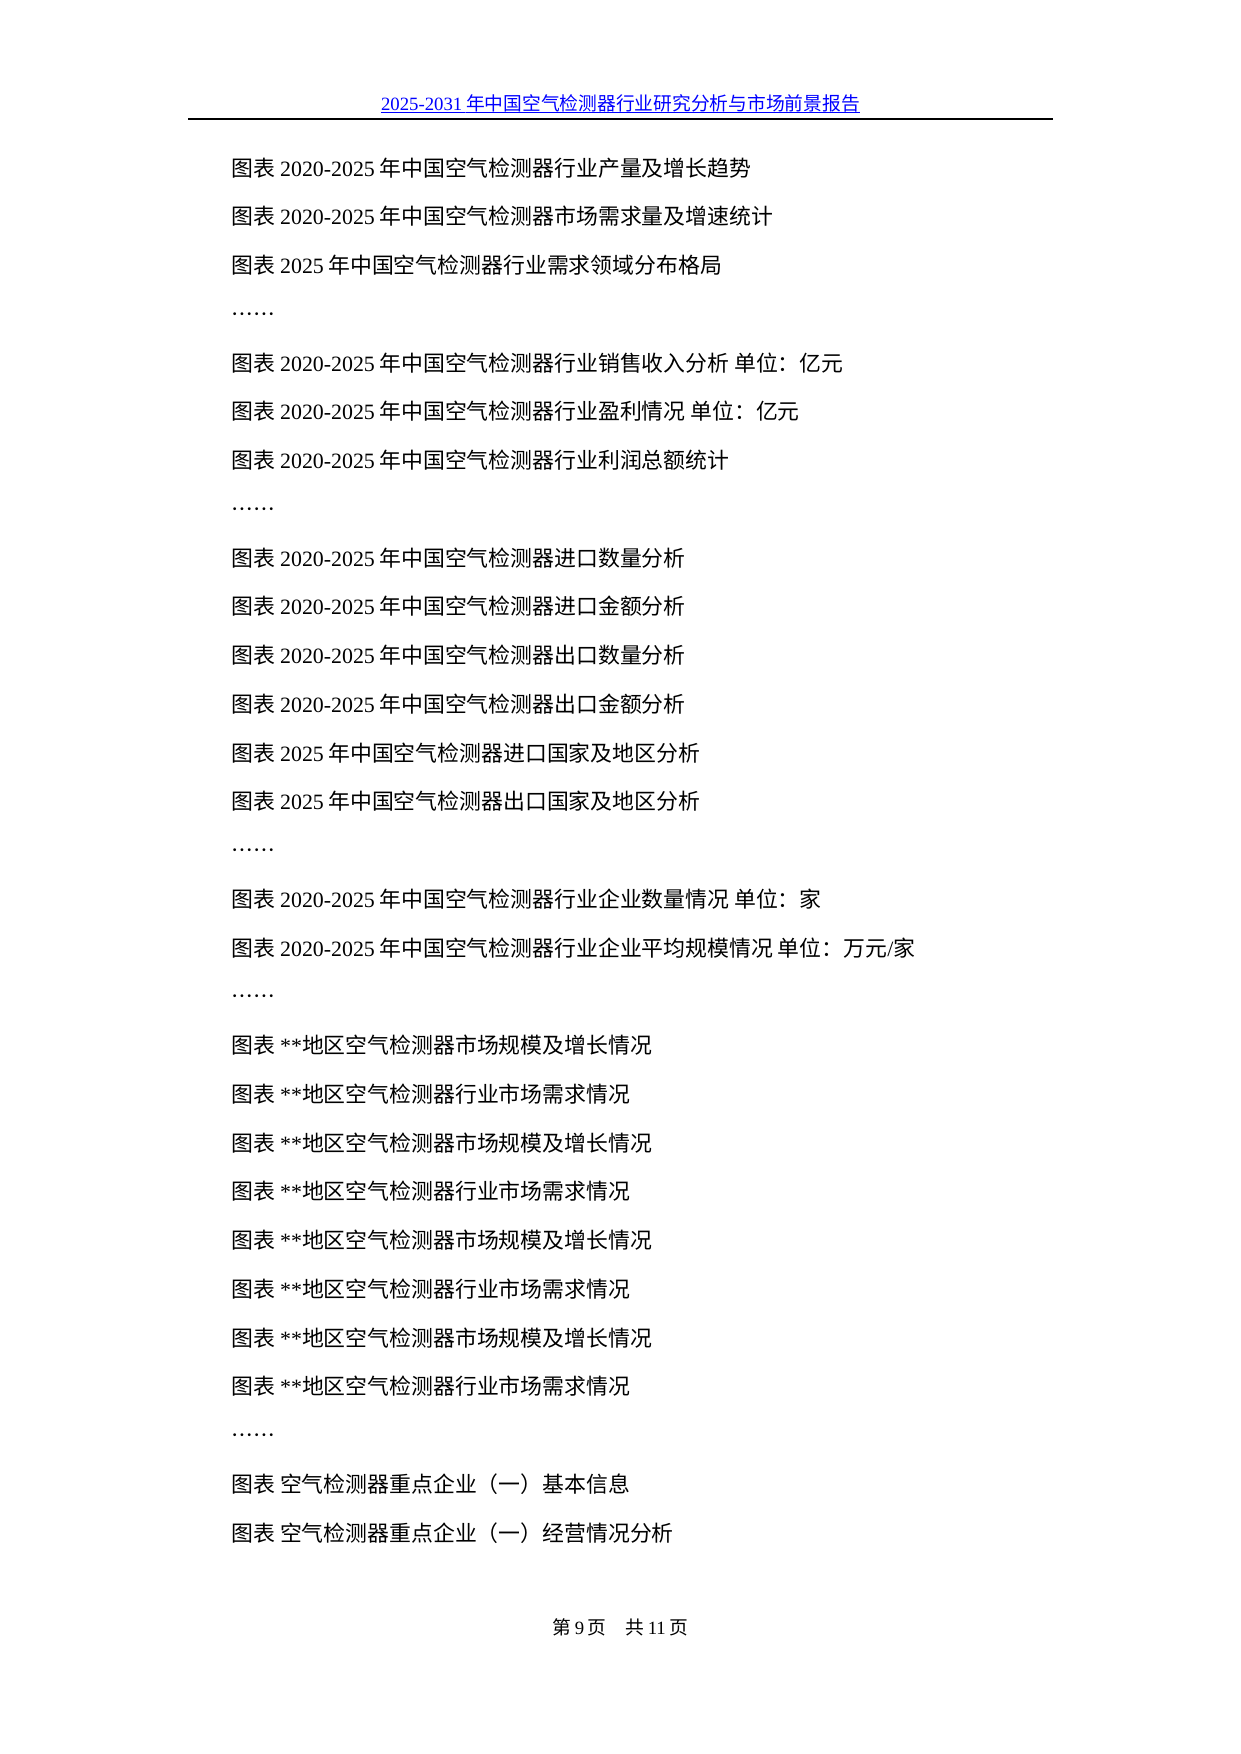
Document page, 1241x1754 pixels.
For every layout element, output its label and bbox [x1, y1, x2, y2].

text [187, 150, 1053, 1548]
